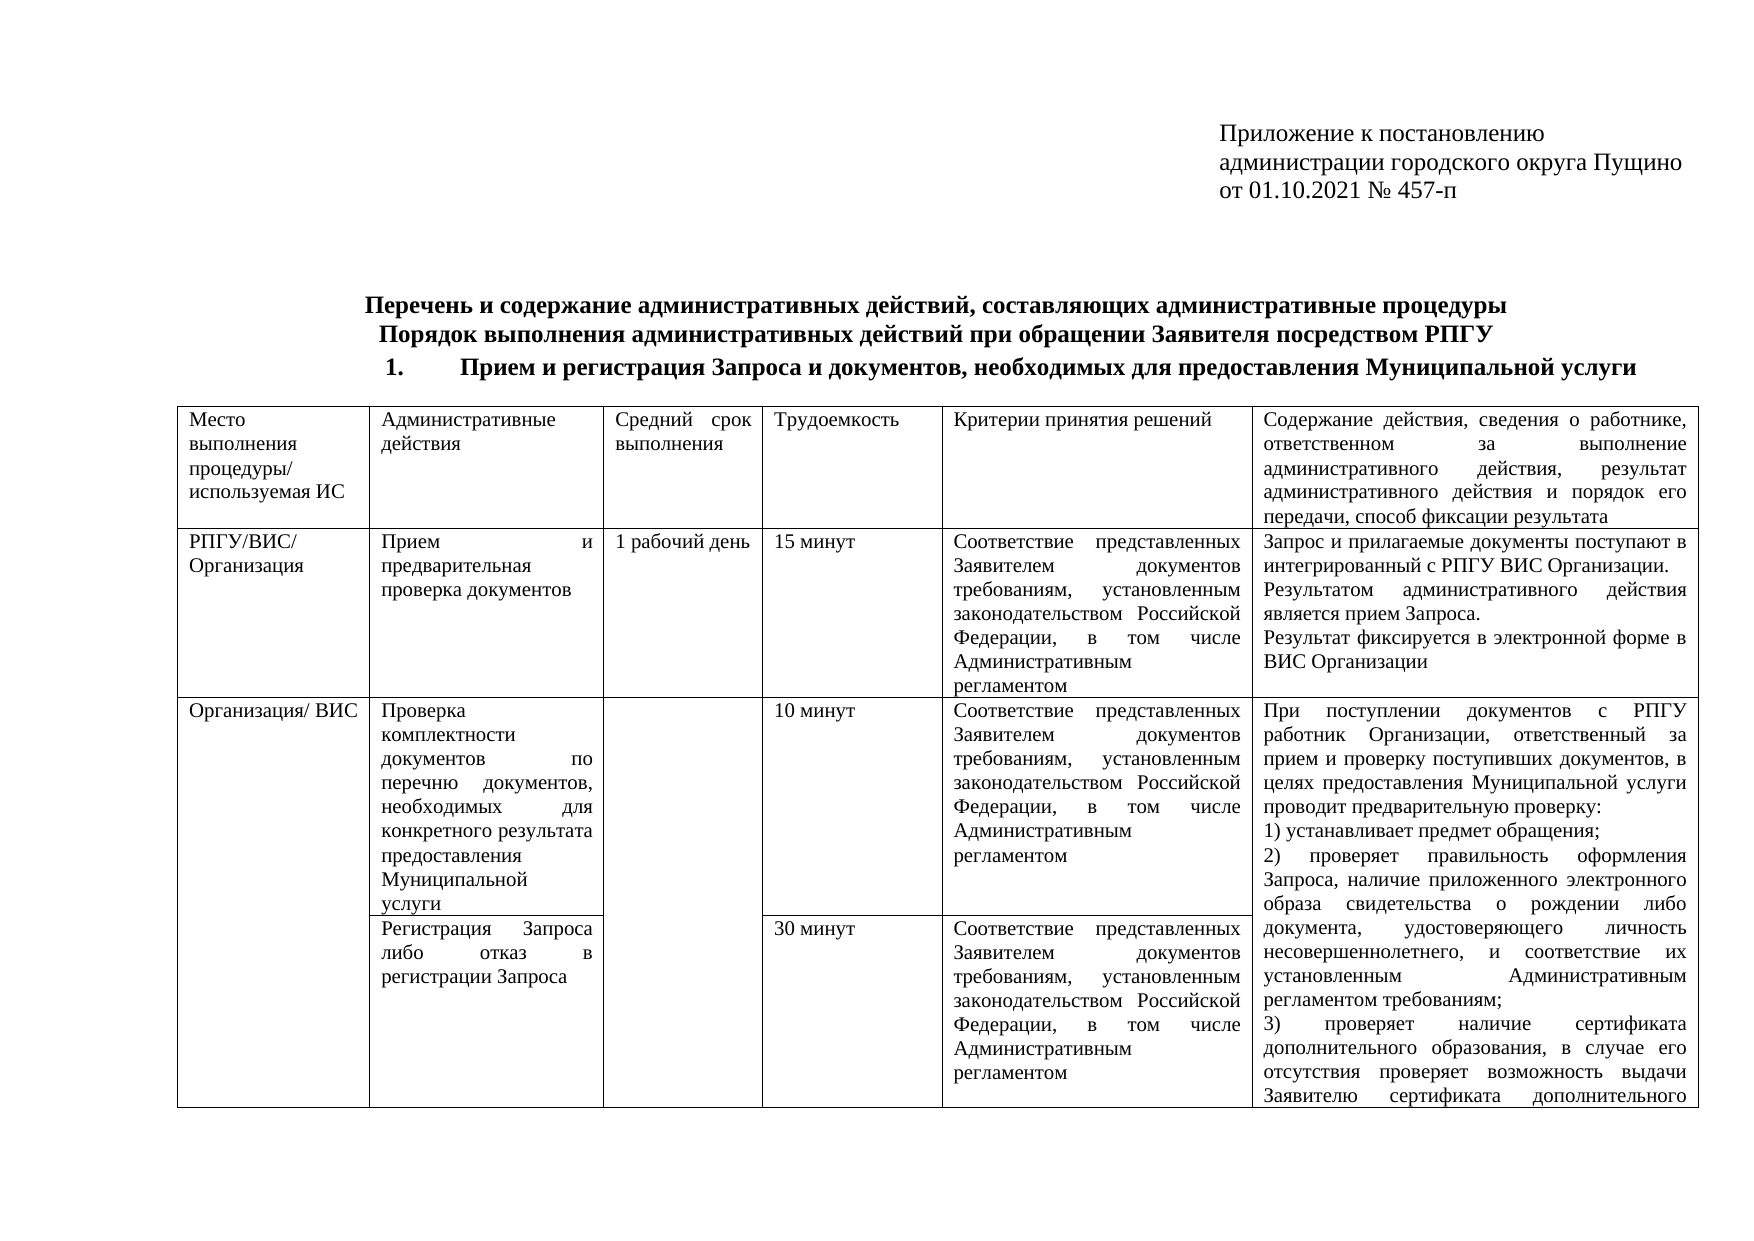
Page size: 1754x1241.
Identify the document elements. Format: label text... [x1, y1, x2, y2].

table_header Место выполнения процедуры/ используемая ИС [178, 407, 369, 528]
text Порядок выполнения административных действий при обращении Заявителя посредством РПГУ [177, 319, 1695, 348]
table_cell [604, 698, 762, 1107]
table_cell РПГУ/ВИС/Организация [178, 529, 369, 697]
table_header Критерии принятия решений [943, 407, 1252, 528]
table_cell 30 минут [763, 916, 942, 1107]
table_cell При поступлении документов с РПГУ работник Организации, ответственный за прием и проверку поступивших документов, в целях предоставления Муниципальной услуги проводит предварительную проверку: 1) устанавливает предмет обращения; 2) проверяет правильность оформления Запроса, наличие приложенного электронного образа свидетельства о рождении либо документа, удостоверяющего личность несовершеннолетнего, и соответствие их установленным Административным регламентом требованиям; 3) проверяет наличие сертификата дополнительного образования, в случае его отсутствия проверяет возможность выдачи Заявителю сертификата дополнительного образования. В случае наличия оснований для отказа в приеме документов, предусмотренных пунктом 12 Административного регламента, работник Организации направляет Заявителю подписанное ЭП работника Организации решение об отказе в приеме документов с указанием причин отказа не позднее первого рабочего дня, следующего за днем подачи Запроса через РПГУ. В случае отсутствия основания для отказа в приеме документов, необходимых для предоставления Муниципальной услуги, работник Организации регистрирует Запрос в ВИС, о чем Заявитель уведомляется в Личном кабинете на РПГУ. Результатами административного действия являются регистрация Запроса о предоставлении Муниципальной услуги либо отказ в его регистрации. Результат фиксируется в электронной форме ВИС Организации, а также на РПГУ [1253, 698, 1698, 1107]
text Приложение к постановлению [694, 118, 1695, 147]
text от 01.10.2021 № 457-п [694, 176, 1695, 204]
list Прием и регистрация Запроса и документов, необходимых для предоставления Муниципальной услуги [327, 352, 1695, 381]
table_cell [370, 916, 603, 1107]
table_header Содержание действия, сведения о работнике, ответственном за выполнение административного действия, результат административного действия и порядок его передачи, способ фиксации результата [1253, 407, 1698, 528]
table_cell Прием и предварительная проверка документов [370, 529, 603, 697]
text администрации городского округа Пущино [694, 147, 1695, 176]
table_header Трудоемкость [763, 407, 942, 528]
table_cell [943, 916, 1252, 1107]
table_cell 10 минут [763, 698, 942, 915]
table_header Средний срок выполнения [604, 407, 762, 528]
table_cell Запрос и прилагаемые документы поступают в интегрированный с РПГУ ВИС Организации. Результатом административного действия является прием Запроса. Результат фиксируется в электронной форме в ВИС Организации [1253, 529, 1698, 697]
table_cell 15 минут [763, 529, 942, 697]
text Перечень и содержание административных действий, составляющих административные процедуры [177, 291, 1695, 319]
table_cell Организация/ ВИС [178, 698, 369, 1107]
table_cell Проверка комплектности документов по перечню документов, необходимых для конкретного результата предоставления Муниципальной услуги [370, 698, 603, 915]
table_cell 1 рабочий день [604, 529, 762, 697]
table_header Административные действия [370, 407, 603, 528]
